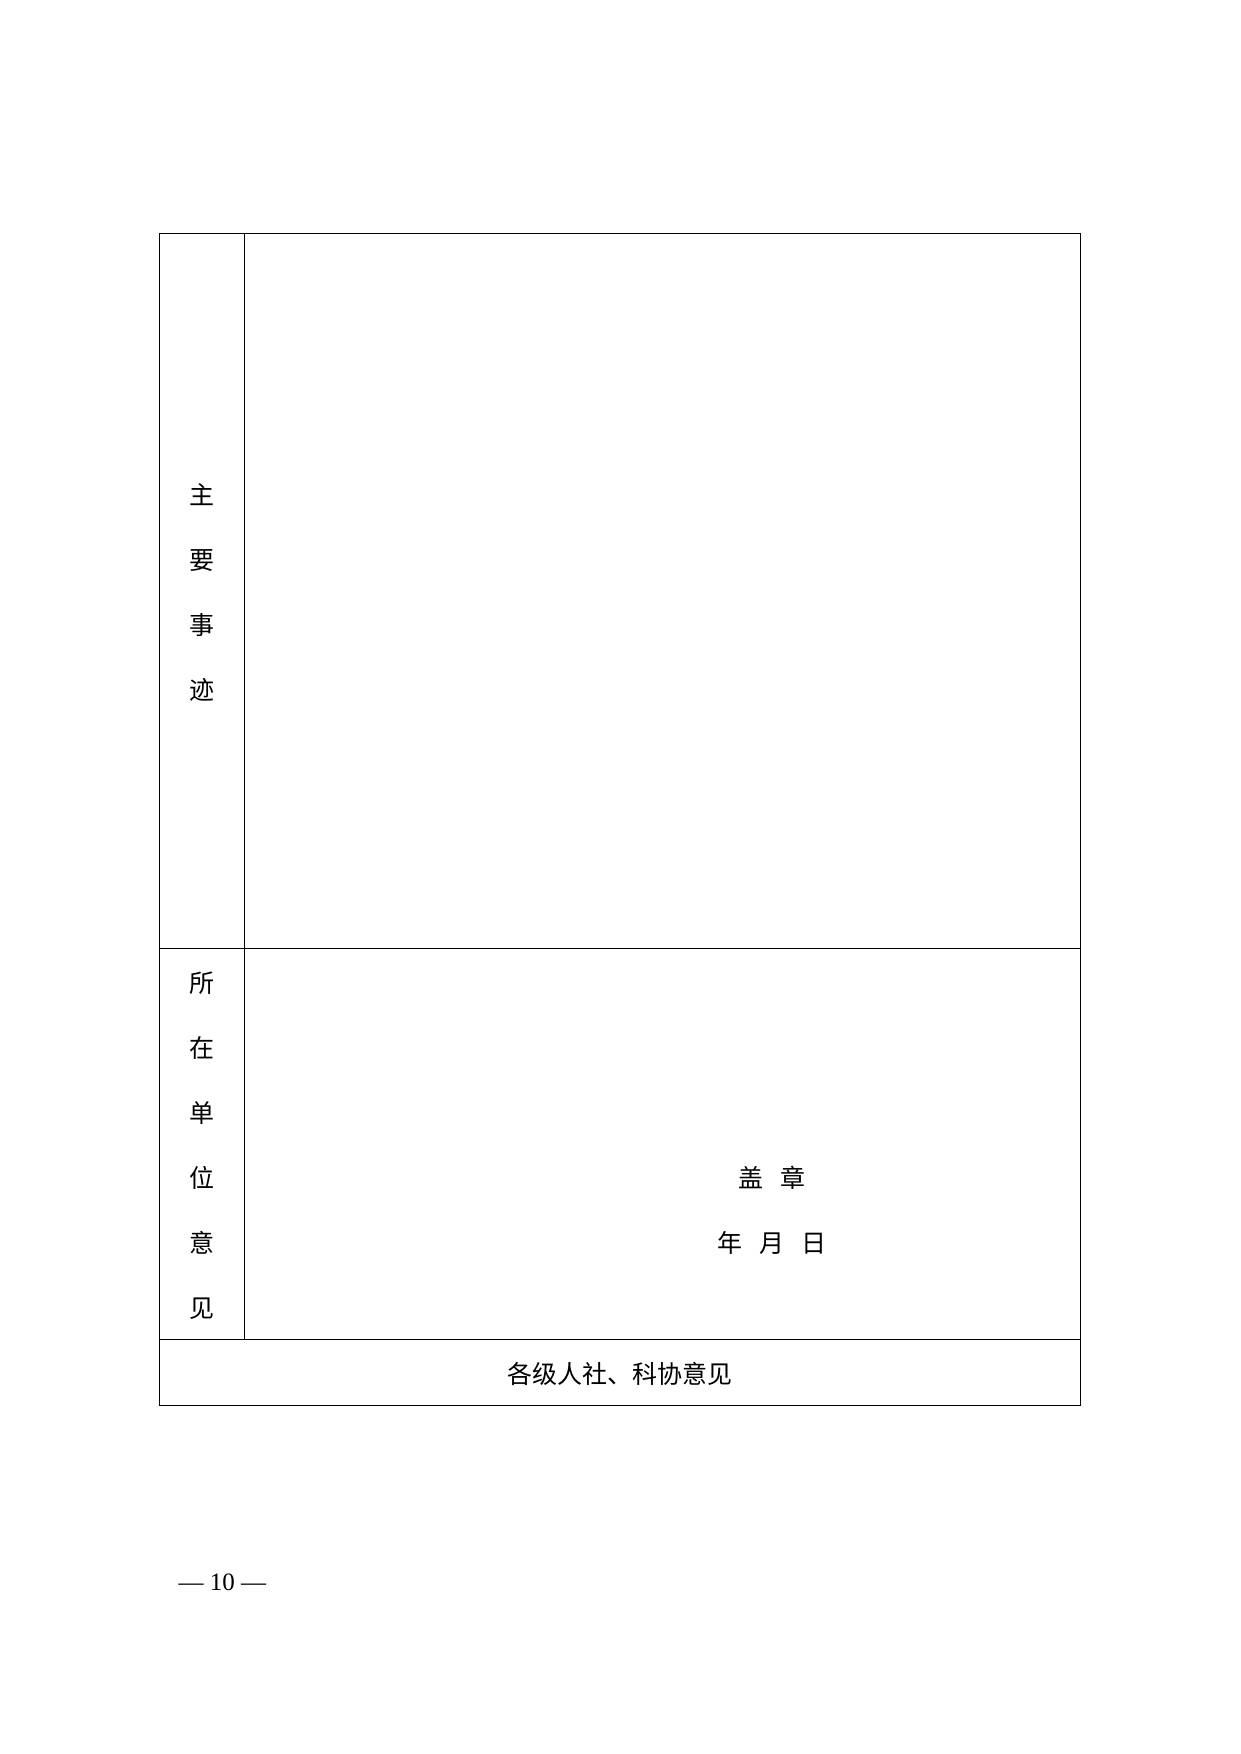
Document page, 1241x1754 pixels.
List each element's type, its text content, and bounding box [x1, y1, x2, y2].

table_cell [245, 234, 1080, 948]
table_cell 主 要 事 迹 [160, 234, 244, 948]
table_cell 所 在 单 位 意 见 [160, 949, 244, 1339]
table_cell 各级人社、科协意见 [160, 1340, 1080, 1405]
table_cell 盖 章 年 月 日 [245, 949, 1080, 1339]
